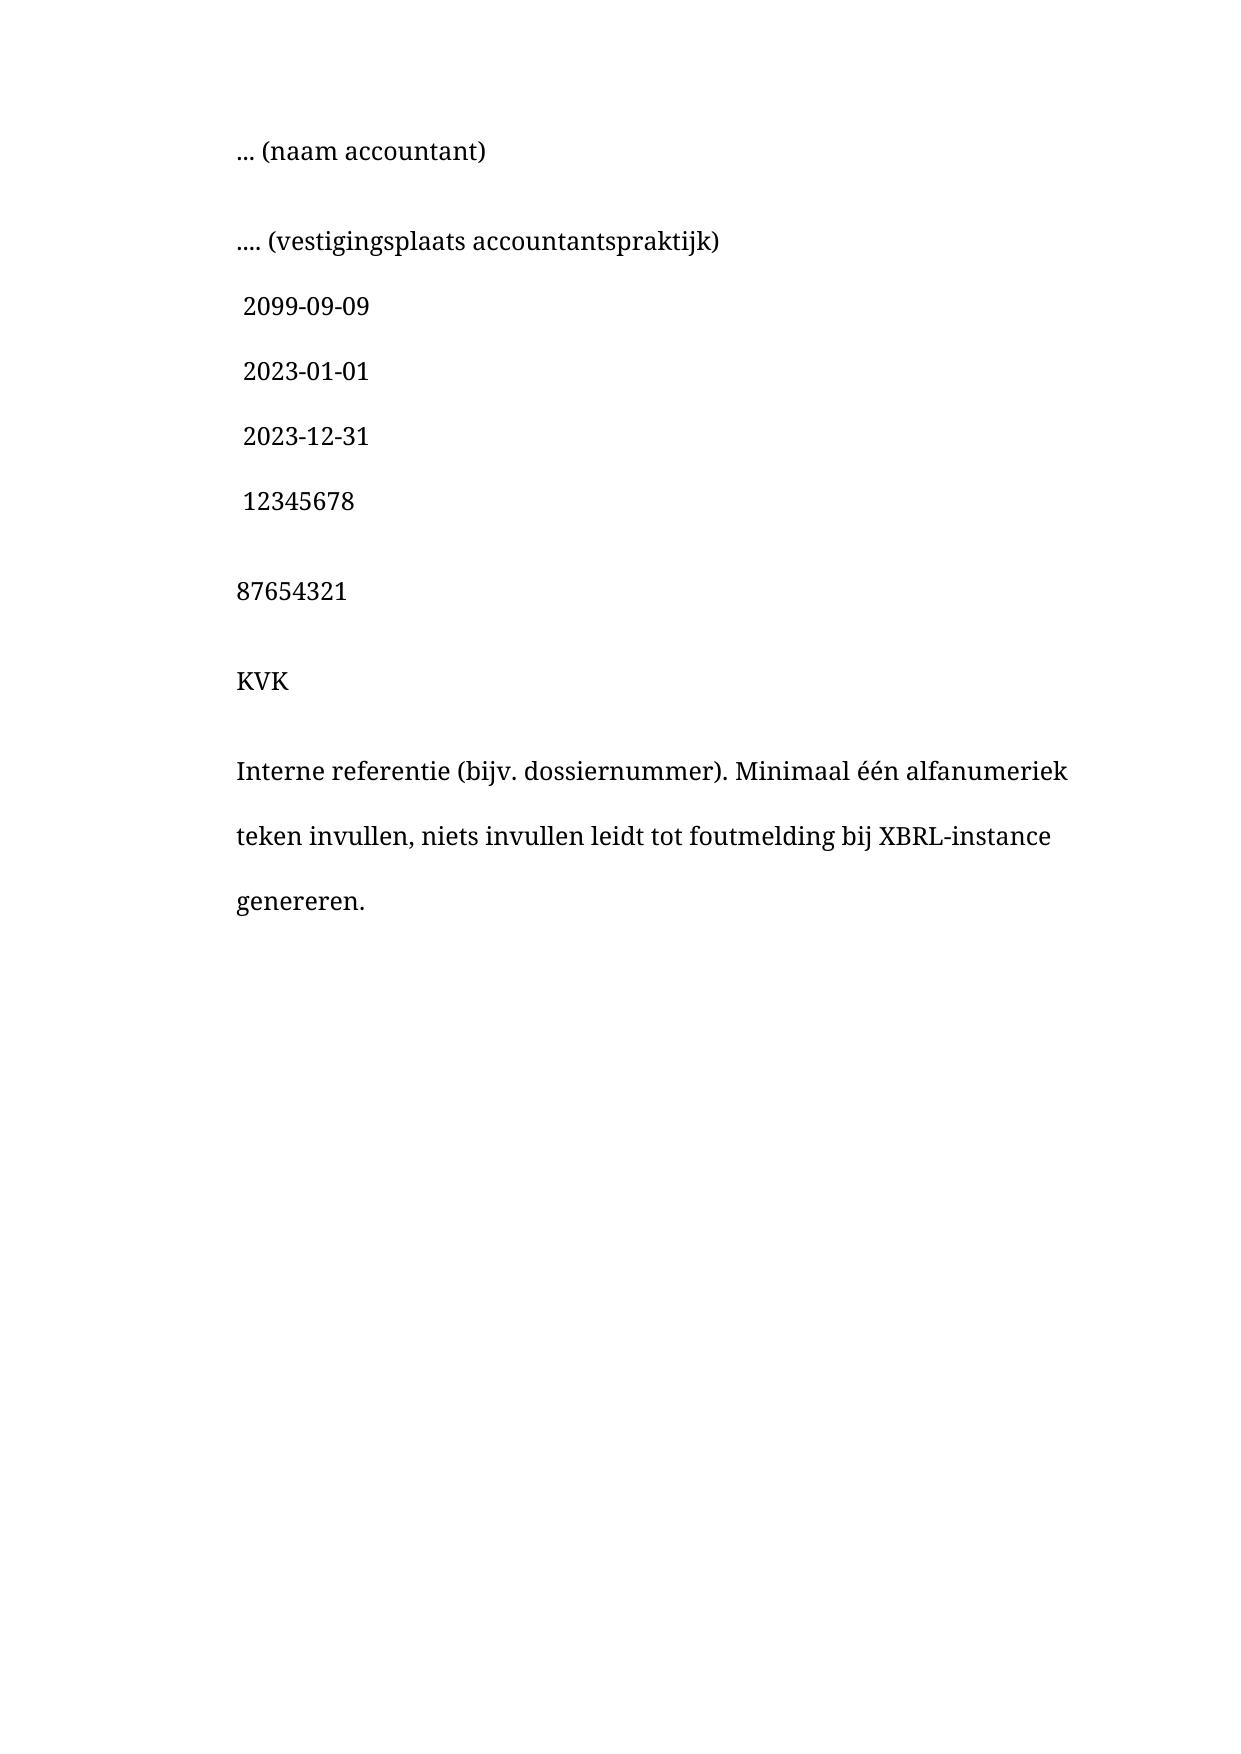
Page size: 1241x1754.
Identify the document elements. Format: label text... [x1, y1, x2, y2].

text ... (naam accountant) [236, 118, 1122, 183]
text 87654321 [236, 558, 1122, 623]
text KVK [236, 648, 1122, 713]
text .... (vestigingsplaats accountantspraktijk) 2099-09-09 2023-01-01 2023-12-31 12345678 [236, 208, 1122, 533]
text Interne referentie (bijv. dossiernummer). Minimaal één alfanumeriek teken invullen, niets invullen leidt tot foutmelding bij XBRL-instance genereren. [236, 738, 1122, 933]
